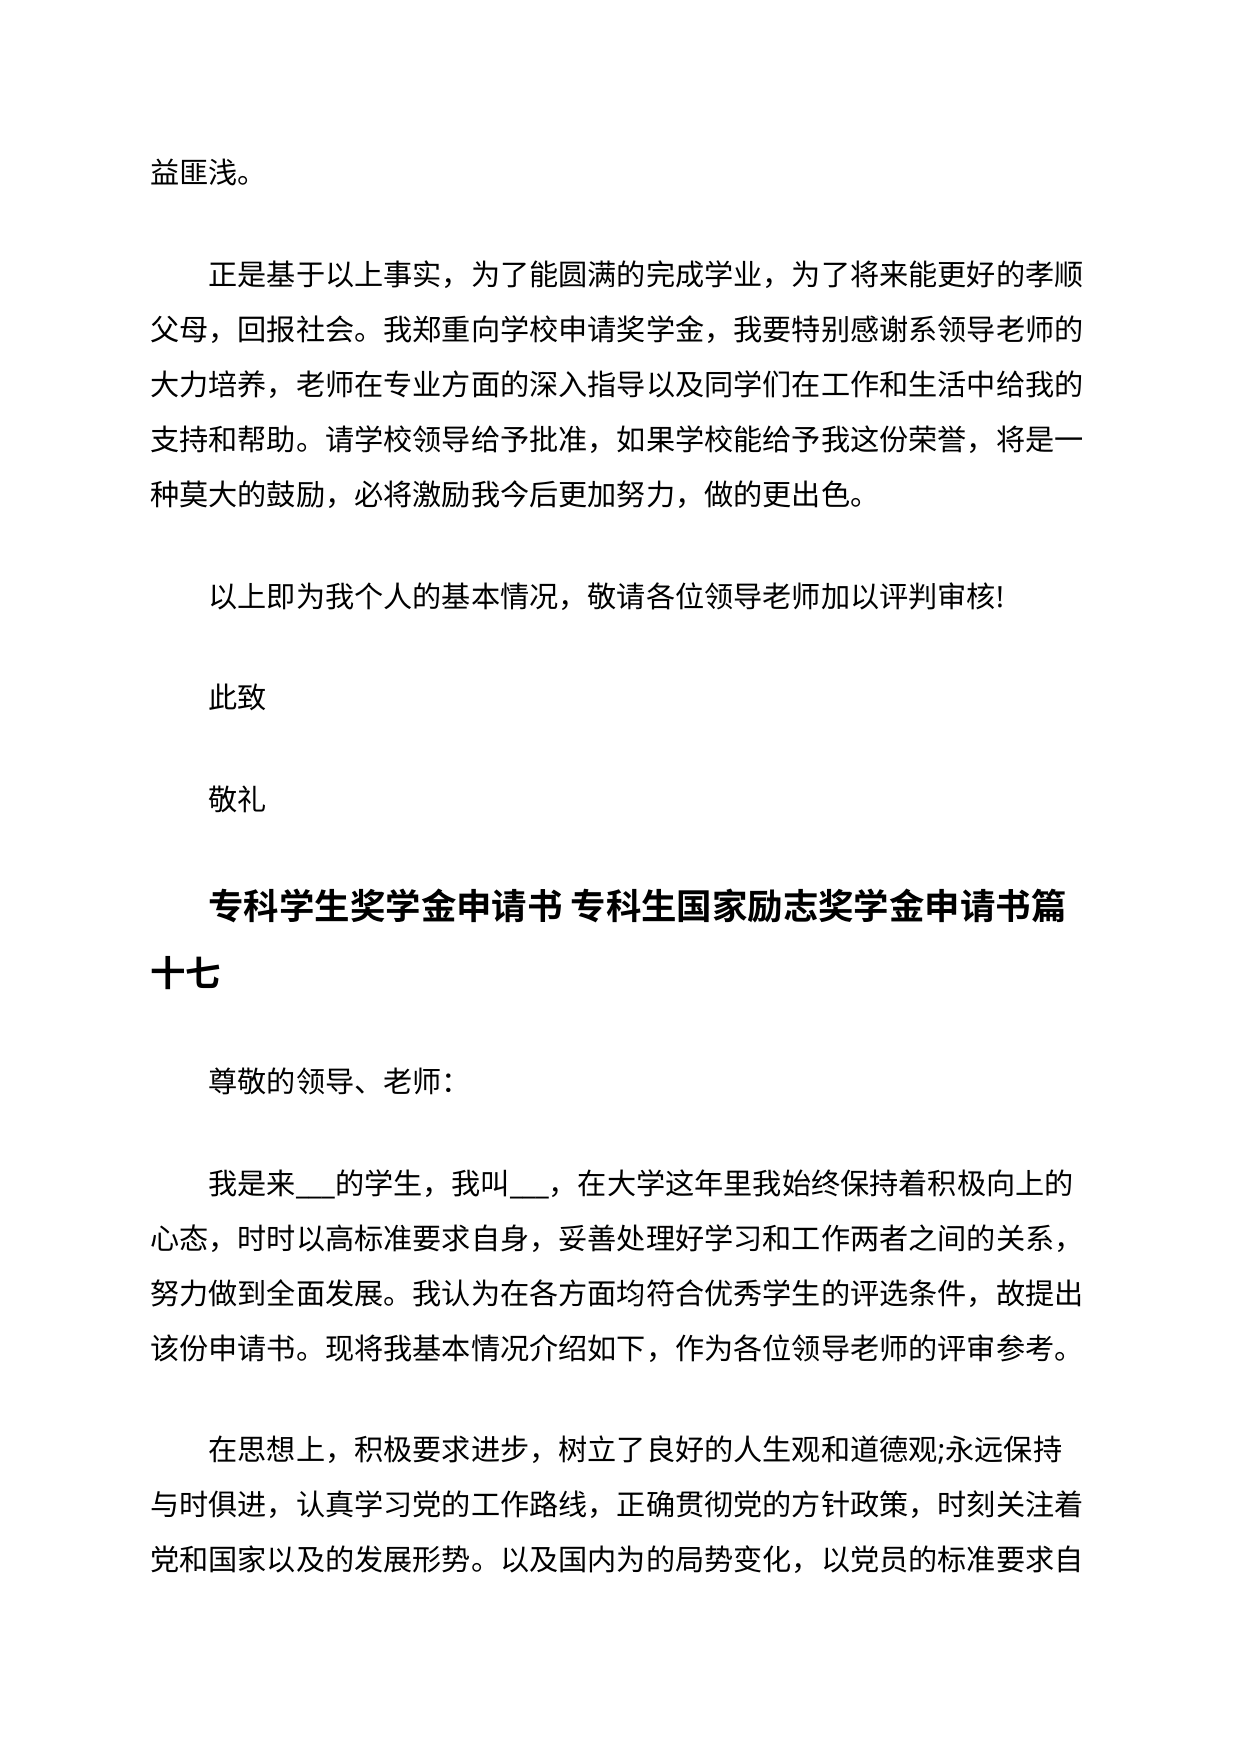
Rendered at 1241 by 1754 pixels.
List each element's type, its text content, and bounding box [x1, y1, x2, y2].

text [150, 150, 1090, 192]
text 专科学生奖学金申请书 专科生国家励志奖学金申请书篇十七 [150, 879, 1090, 996]
text 尊敬的领导、老师： [150, 1059, 1090, 1101]
text 正是基于以上事实，为了能圆满的完成学业，为了将来能更好的孝顺父母，回报社会。我郑重向学校申请奖学金，我要特别感谢系领导老师的大力培养，老师在专业方面的深入指导以及同学们在工作和生活中给我的支持和帮助。请学校领导给予批准，如果学校能给予我这份荣誉，将是一种莫大的鼓励，必将激励我今后更加努力，做的更出色。 [150, 252, 1090, 514]
text 我是来___的学生，我叫___，在大学这年里我始终保持着积极向上的心态，时时以高标准要求自身，妥善处理好学习和工作两者之间的关系，努力做到全面发展。我认为在各方面均符合优秀学生的评选条件，故提出该份申请书。现将我基本情况介绍如下，作为各位领导老师的评审参考。 [150, 1160, 1090, 1367]
text 以上即为我个人的基本情况，敬请各位领导老师加以评判审核! [150, 573, 1090, 616]
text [150, 1427, 1090, 1579]
text 此致 [150, 675, 1090, 717]
text 敬礼 [150, 777, 1090, 819]
